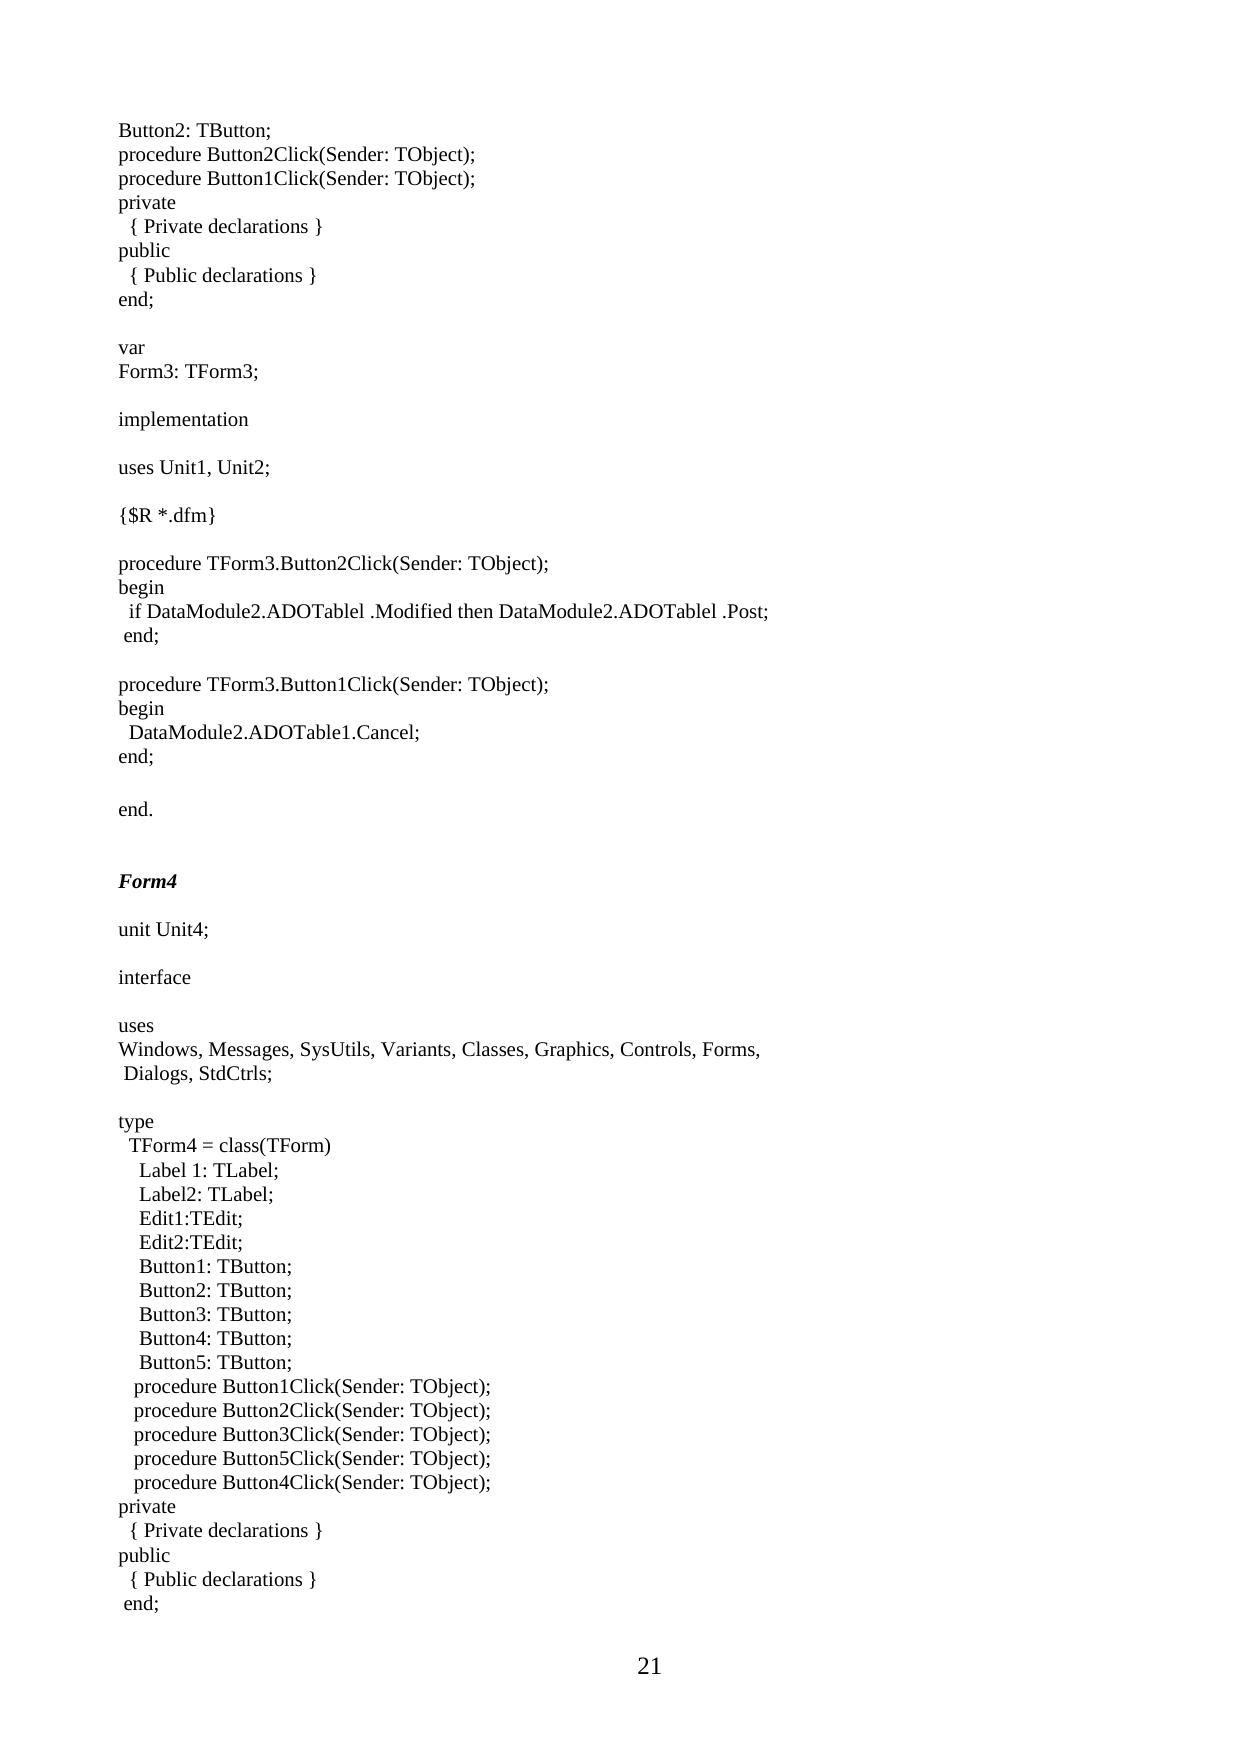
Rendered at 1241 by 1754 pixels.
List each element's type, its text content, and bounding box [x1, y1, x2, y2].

text private [118, 190, 1181, 214]
text { Private declarations } [118, 1518, 1181, 1542]
text Button3: TButton; [118, 1302, 1181, 1326]
text unit Unit4; [118, 917, 1181, 941]
text procedure Button3Click(Sender: TObject); [118, 1422, 1181, 1446]
text begin [118, 696, 1181, 720]
text private [118, 1494, 1181, 1518]
text public [118, 238, 1181, 262]
text Label 1: TLabel; [118, 1157, 1181, 1182]
text uses [118, 1013, 1181, 1037]
text procedure Button2Click(Sender: TObject); [118, 142, 1181, 166]
text var [118, 335, 1181, 359]
text procedure Button1Click(Sender: TObject); [118, 1374, 1181, 1398]
text procedure Button1Click(Sender: TObject); [118, 166, 1181, 190]
text public [118, 1542, 1181, 1567]
text end; [118, 287, 1181, 311]
text uses Unit1, Unit2; [118, 455, 1181, 479]
text end; [118, 623, 1181, 647]
text begin [118, 575, 1181, 599]
text procedure TForm3.Button2Click(Sender: TObject); [118, 551, 1181, 575]
text Form3: TForm3; [118, 359, 1181, 383]
text DataModule2.ADOTable1.Cancel; [118, 720, 1181, 744]
text procedure Button5Click(Sender: TObject); [118, 1446, 1181, 1470]
text Edit1:TEdit; [118, 1206, 1181, 1230]
text Button5: TButton; [118, 1350, 1181, 1374]
text Dialogs, StdCtrls; [118, 1061, 1181, 1085]
text Button1: TButton; [118, 1254, 1181, 1278]
text type [118, 1109, 1181, 1133]
text procedure Button4Click(Sender: TObject); [118, 1470, 1181, 1494]
text Form4 [118, 869, 1181, 893]
text Windows, Messages, SysUtils, Variants, Classes, Graphics, Controls, Forms, [118, 1037, 1181, 1061]
text Edit2:TEdit; [118, 1230, 1181, 1254]
text Label2: TLabel; [118, 1182, 1181, 1206]
text { Public declarations } [118, 262, 1181, 287]
text end; [118, 1591, 1181, 1615]
text if DataModule2.ADOTablel .Modified then DataModule2.ADOTablel .Post; [118, 599, 1181, 623]
text {$R *.dfm} [118, 503, 1181, 527]
text { Private declarations } [118, 214, 1181, 238]
text procedure TForm3.Button1Click(Sender: TObject); [118, 672, 1181, 696]
text { Public declarations } [118, 1567, 1181, 1591]
text Button2: TButton; [118, 1278, 1181, 1302]
text implementation [118, 407, 1181, 431]
text end; [118, 744, 1181, 768]
text TForm4 = class(TForm) [118, 1133, 1181, 1157]
text end. [118, 797, 1181, 821]
text Button2: TButton; [118, 118, 1181, 142]
text Button4: TButton; [118, 1326, 1181, 1350]
text procedure Button2Click(Sender: TObject); [118, 1398, 1181, 1422]
text interface [118, 965, 1181, 989]
